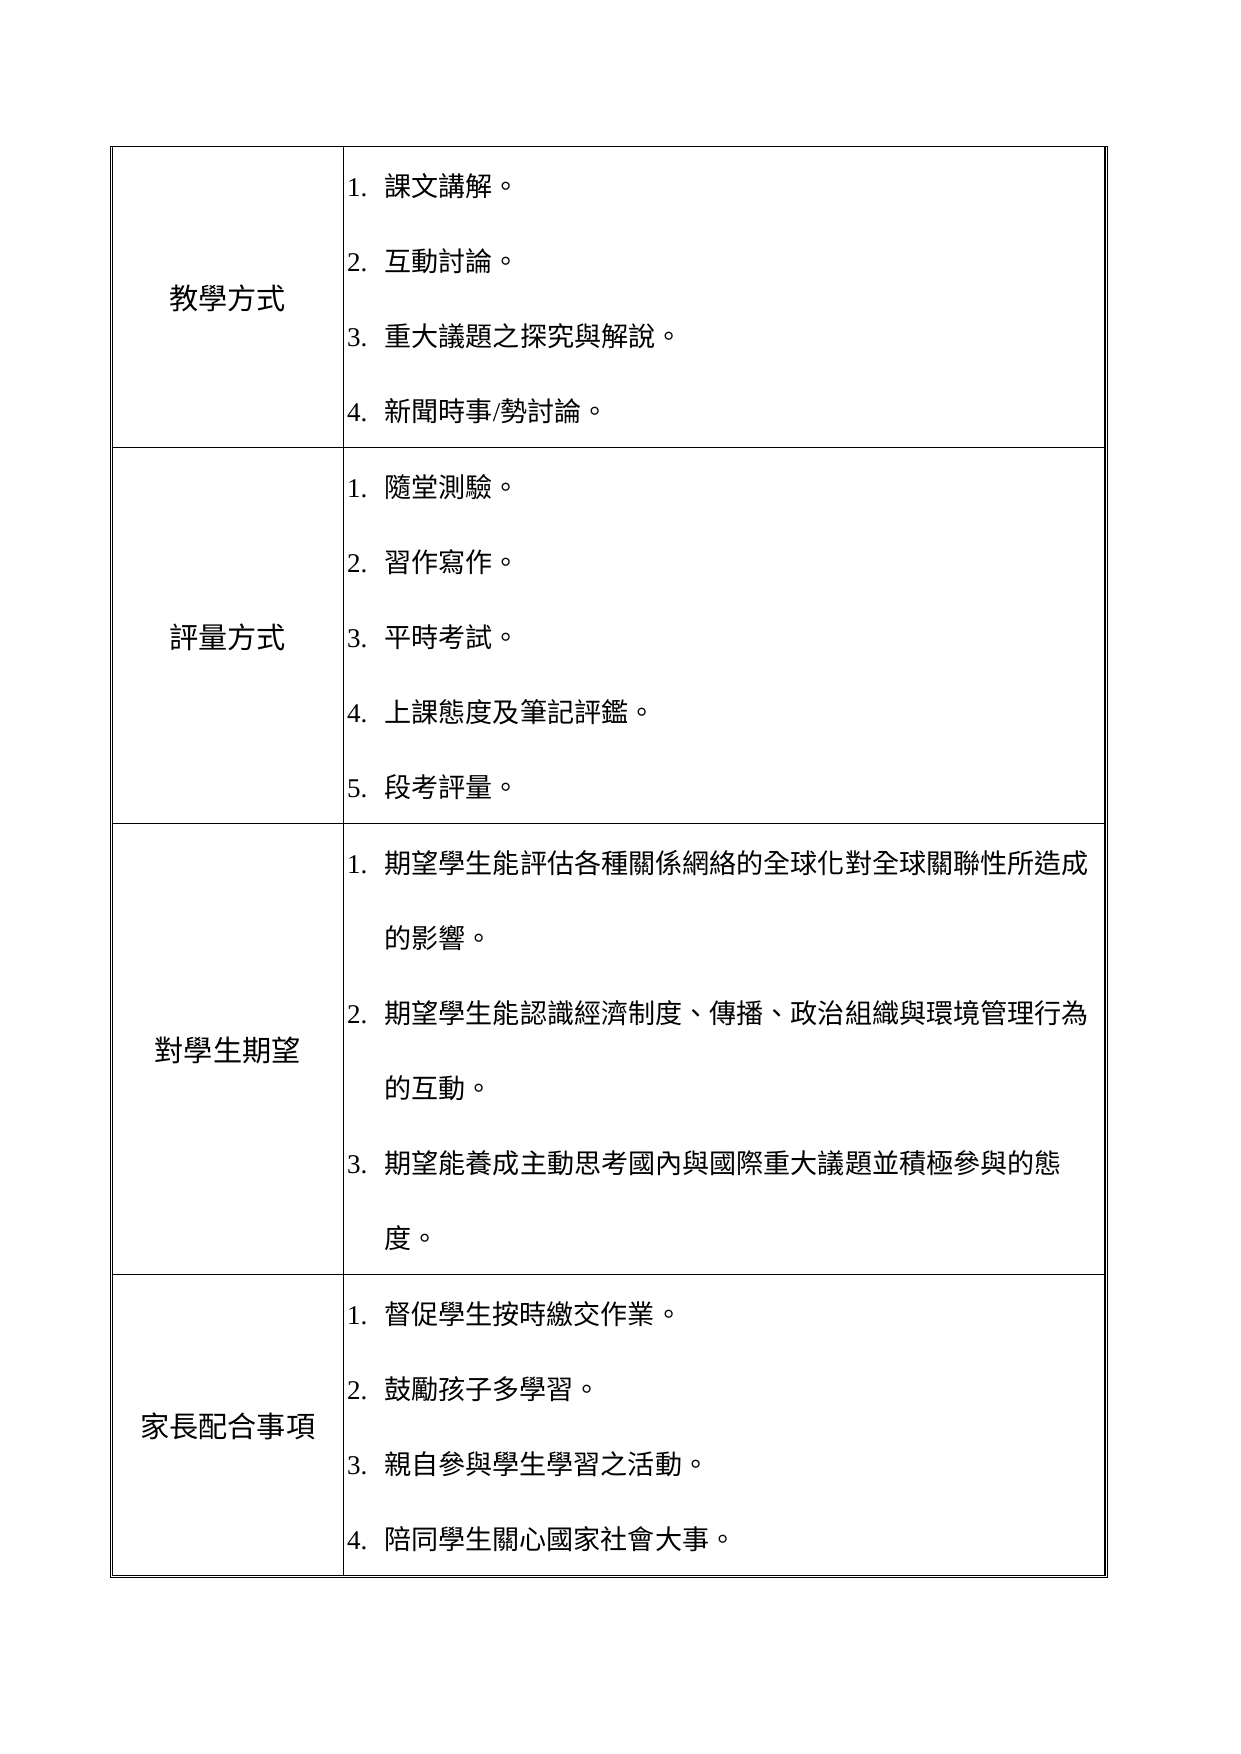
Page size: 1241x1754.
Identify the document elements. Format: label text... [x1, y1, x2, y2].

table_cell 課文講解。 互動討論。 重大議題之探究與解說。 新聞時事/勢討論。 [344, 147, 1104, 447]
table_cell 期望學生能評估各種關係網絡的全球化對全球關聯性所造成的影響。 期望學生能認識經濟制度、傳播、政治組織與環境管理行為的互動。 期望能養成主動思考國內與國際重大議題並積極參與的態度。 [344, 824, 1104, 1274]
table_cell 評量方式 [113, 448, 343, 823]
table_cell 隨堂測驗。 習作寫作。 平時考試。 上課態度及筆記評鑑。 段考評量。 [344, 448, 1104, 823]
table_cell 教學方式 [113, 147, 343, 447]
table_cell 對學生期望 [113, 824, 343, 1274]
table_cell 督促學生按時繳交作業。 鼓勵孩子多學習。 親自參與學生學習之活動。 陪同學生關心國家社會大事。 [344, 1275, 1104, 1575]
table_cell 家長配合事項 [113, 1275, 343, 1575]
